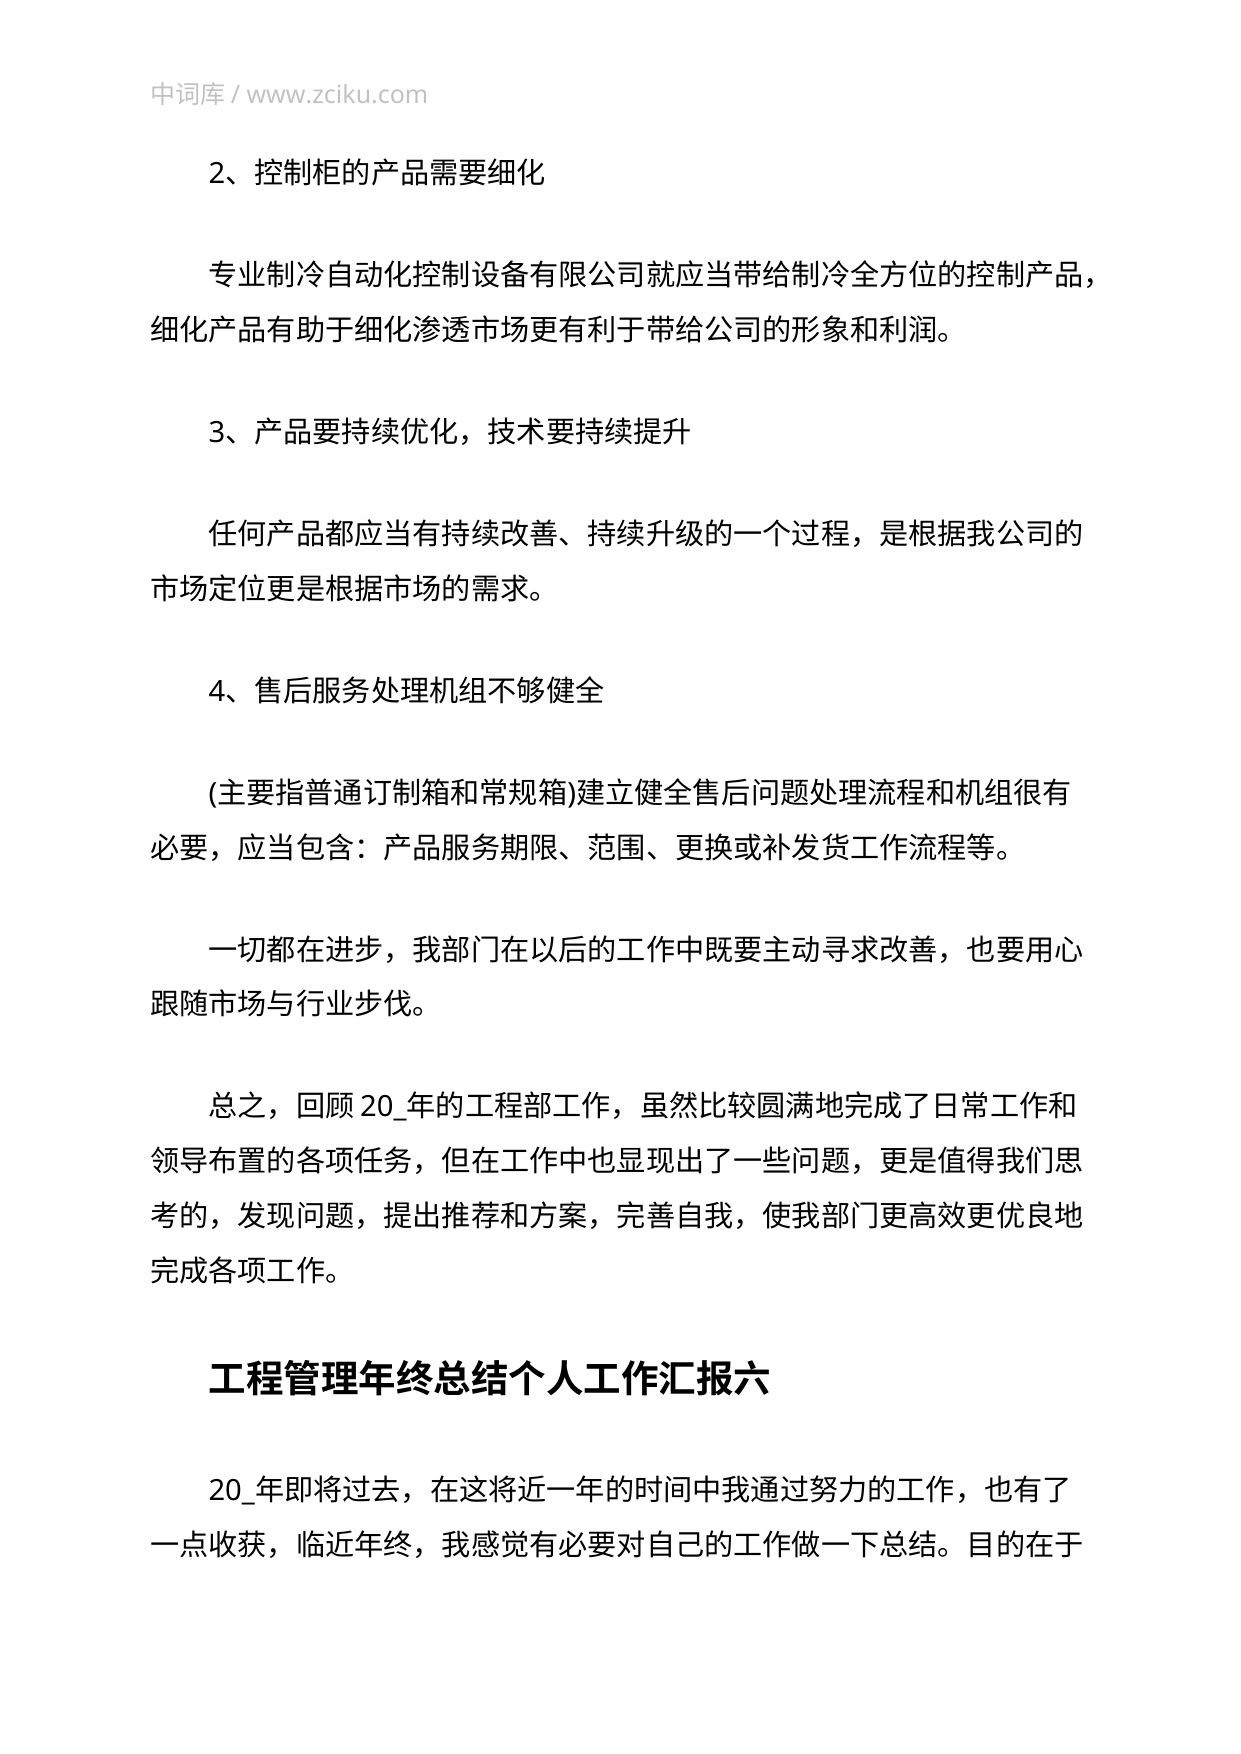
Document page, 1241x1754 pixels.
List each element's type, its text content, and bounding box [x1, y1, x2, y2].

text 一切都在进步，我部门在以后的工作中既要主动寻求改善，也要用心跟随市场与行业步伐。 [150, 926, 1090, 1023]
text 3、产品要持续优化，技术要持续提升 [150, 409, 1090, 451]
text 任何产品都应当有持续改善、持续升级的一个过程，是根据我公司的市场定位更是根据市场的需求。 [150, 511, 1090, 608]
text 4、售后服务处理机组不够健全 [150, 667, 1090, 710]
text 2、控制柜的产品需要细化 [150, 150, 1090, 192]
text 专业制冷自动化控制设备有限公司就应当带给制冷全方位的控制产品，细化产品有助于细化渗透市场更有利于带给公司的形象和利润。 [150, 252, 1090, 349]
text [150, 1467, 1090, 1564]
text 工程管理年终总结个人工作汇报六 [150, 1349, 1090, 1403]
text 总之，回顾20_年的工程部工作，虽然比较圆满地完成了日常工作和领导布置的各项任务，但在工作中也显现出了一些问题，更是值得我们思考的，发现问题，提出推荐和方案，完善自我，使我部门更高效更优良地完成各项工作。 [150, 1083, 1090, 1290]
text (主要指普通订制箱和常规箱)建立健全售后问题处理流程和机组很有必要，应当包含：产品服务期限、范围、更换或补发货工作流程等。 [150, 769, 1090, 867]
